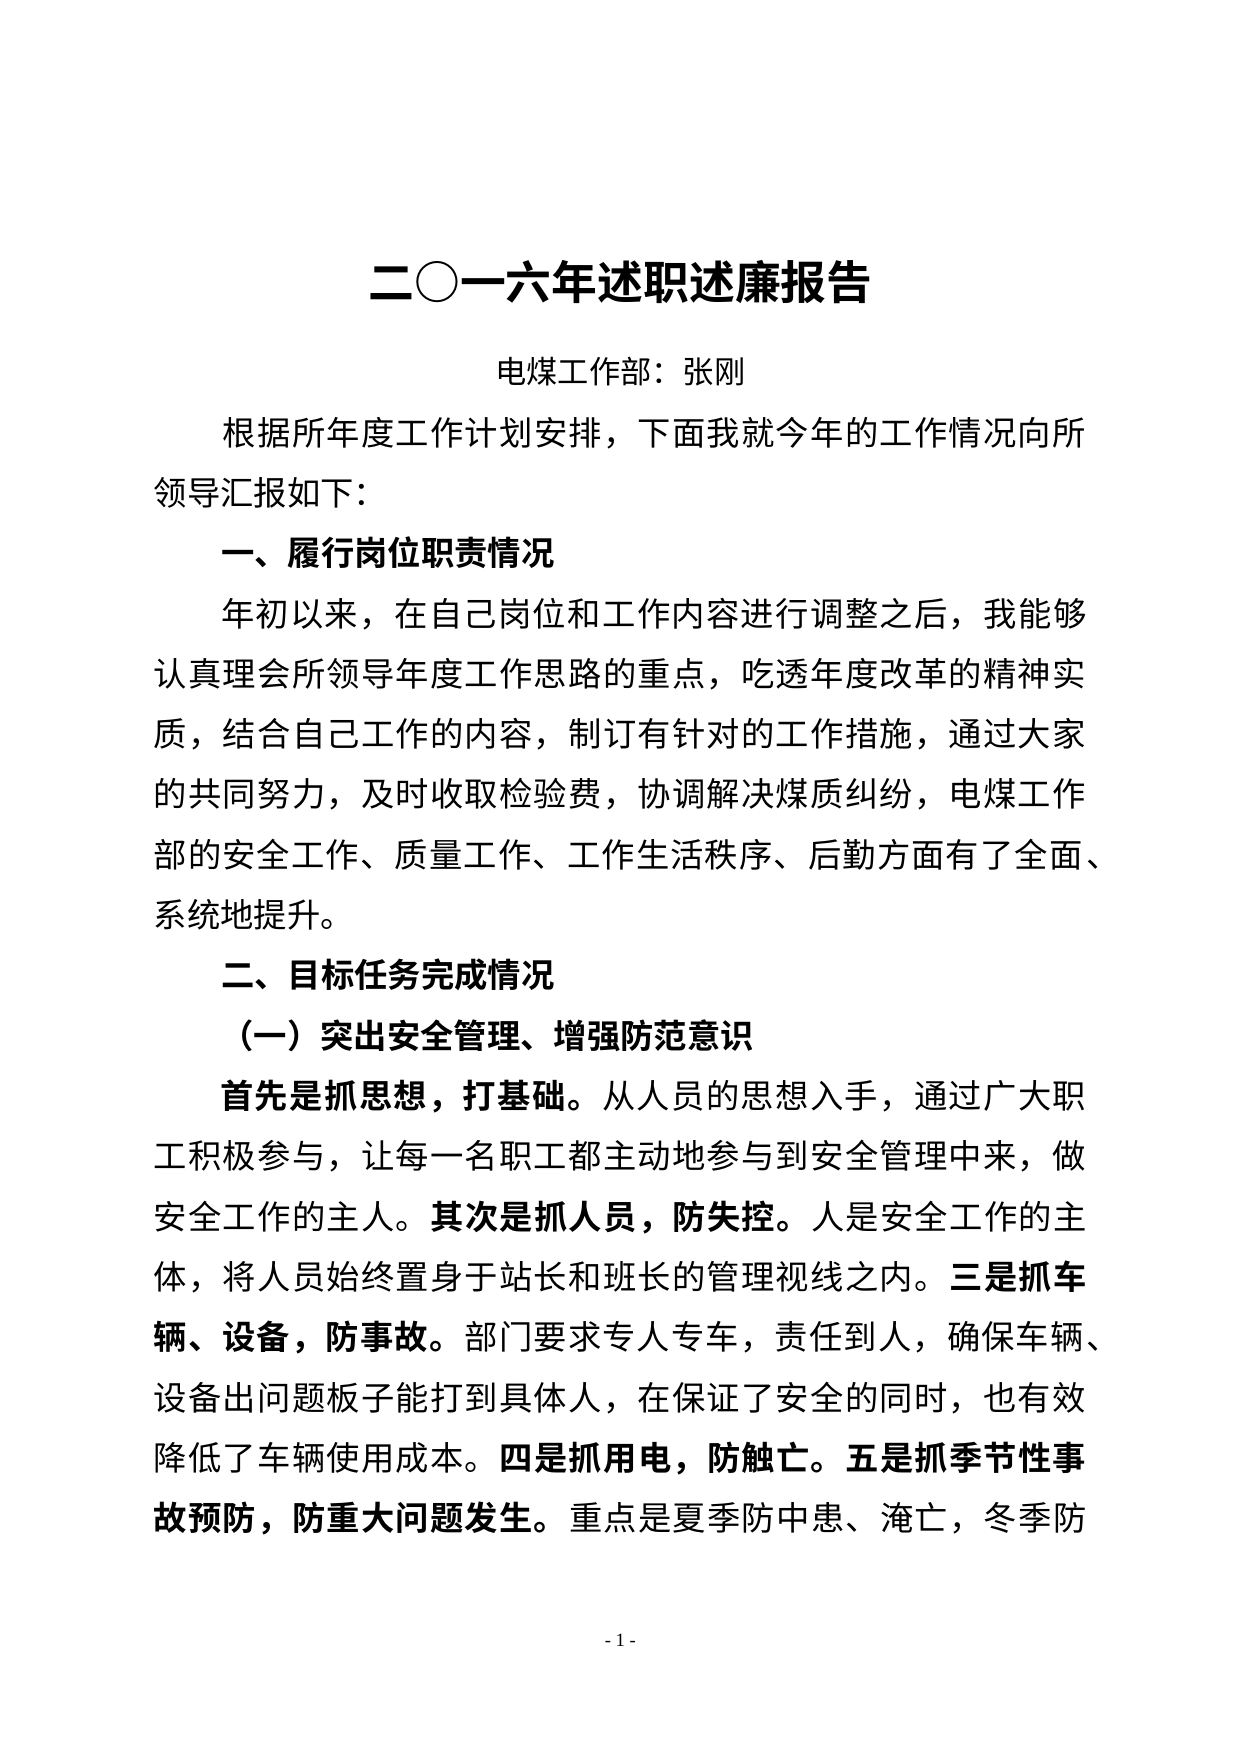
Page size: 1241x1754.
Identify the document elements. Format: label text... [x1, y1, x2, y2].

text 二○一六年述职述廉报告 [153, 219, 1087, 340]
text 根据所年度工作计划安排，下面我就今年的工作情况向所领导汇报如下： [153, 400, 1087, 521]
text 一、履行岗位职责情况 [153, 521, 1087, 581]
text 年初以来，在自己岗位和工作内容进行调整之后，我能够认真理会所领导年度工作思路的重点，吃透年度改革的精神实质，结合自己工作的内容，制订有针对的工作措施，通过大家的共同努力，及时收取检验费，协调解决煤质纠纷，电煤工作部的安全工作、质量工作、工作生活秩序、后勤方面有了全面、系统地提升。 [153, 581, 1087, 943]
text 电煤工作部：张刚 [153, 340, 1087, 400]
text （一）突出安全管理、增强防范意识 [153, 1003, 1087, 1064]
text 二、目标任务完成情况 [153, 943, 1087, 1003]
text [153, 1064, 1087, 1546]
